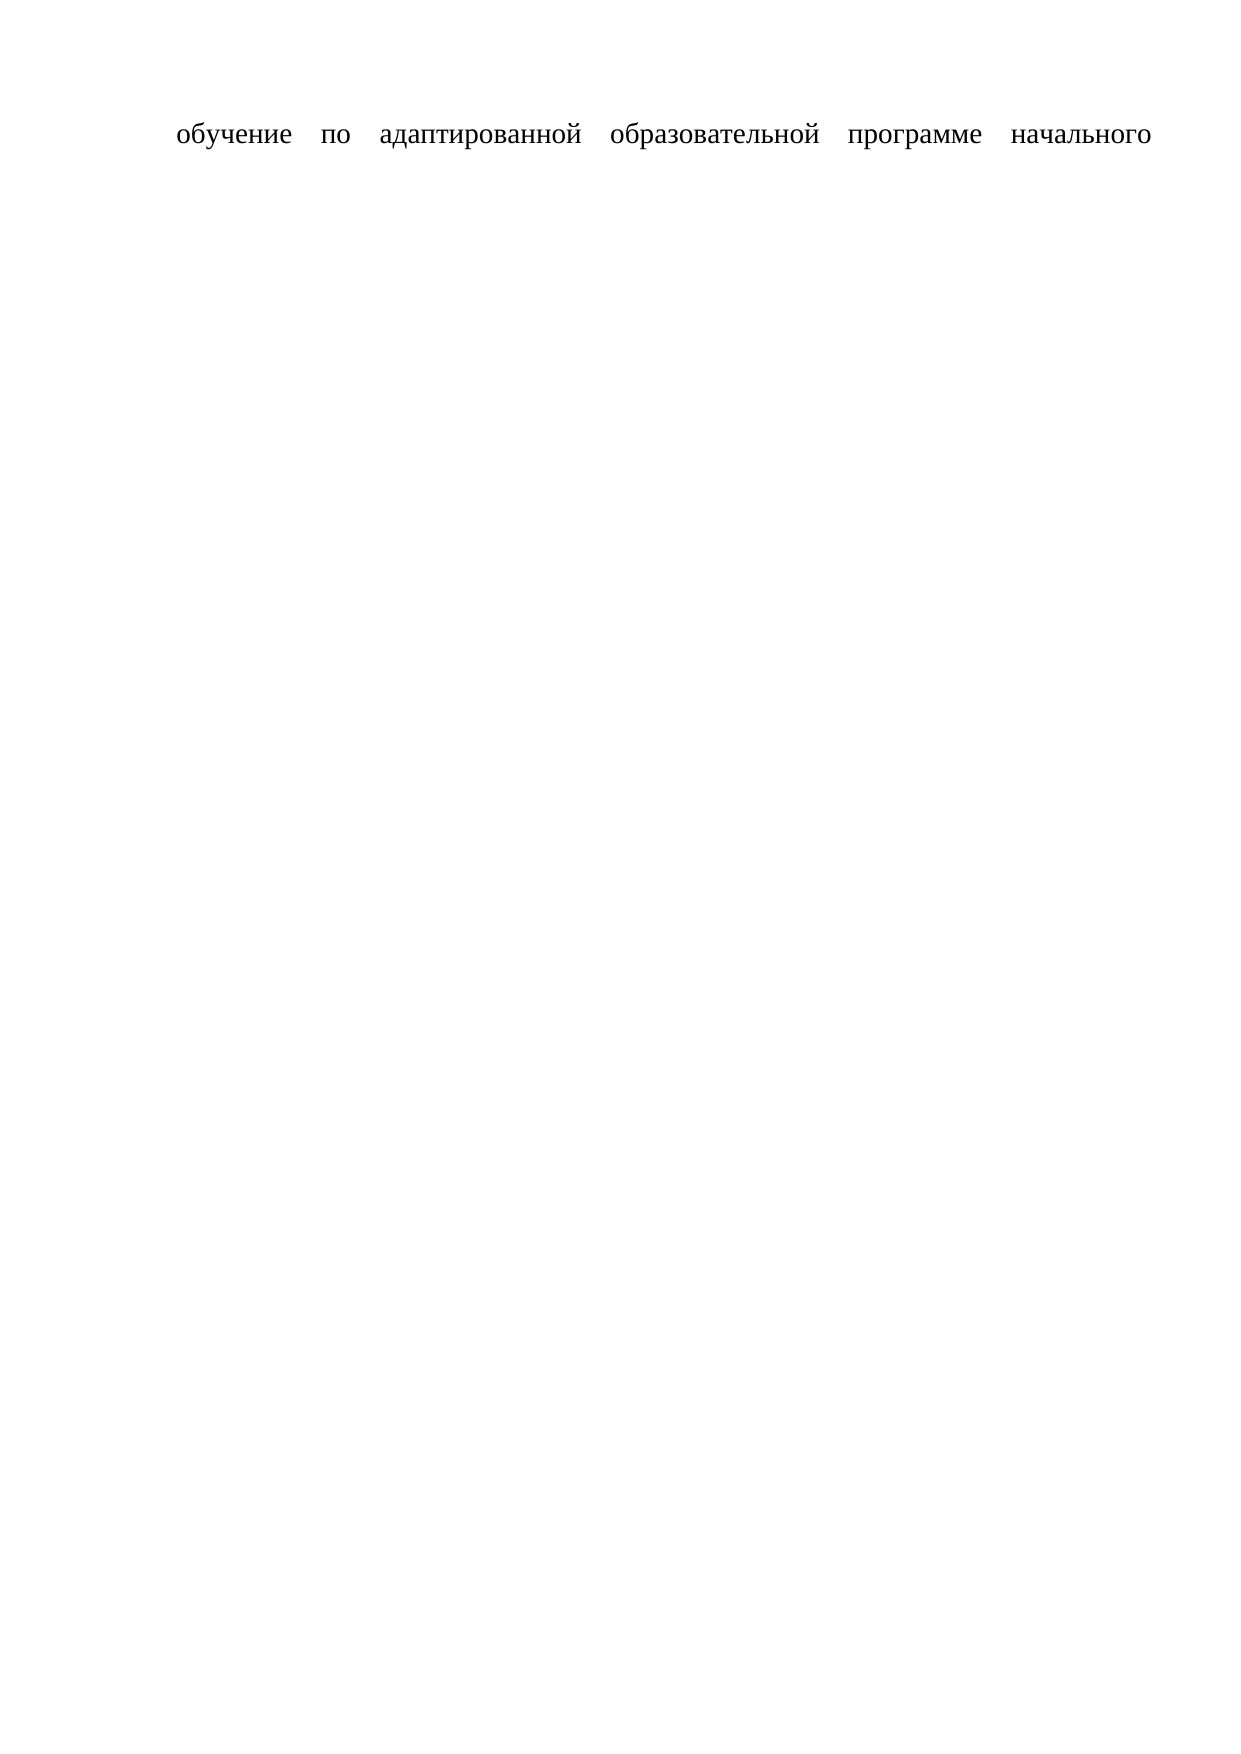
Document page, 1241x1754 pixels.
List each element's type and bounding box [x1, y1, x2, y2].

text [170, 117, 1151, 150]
